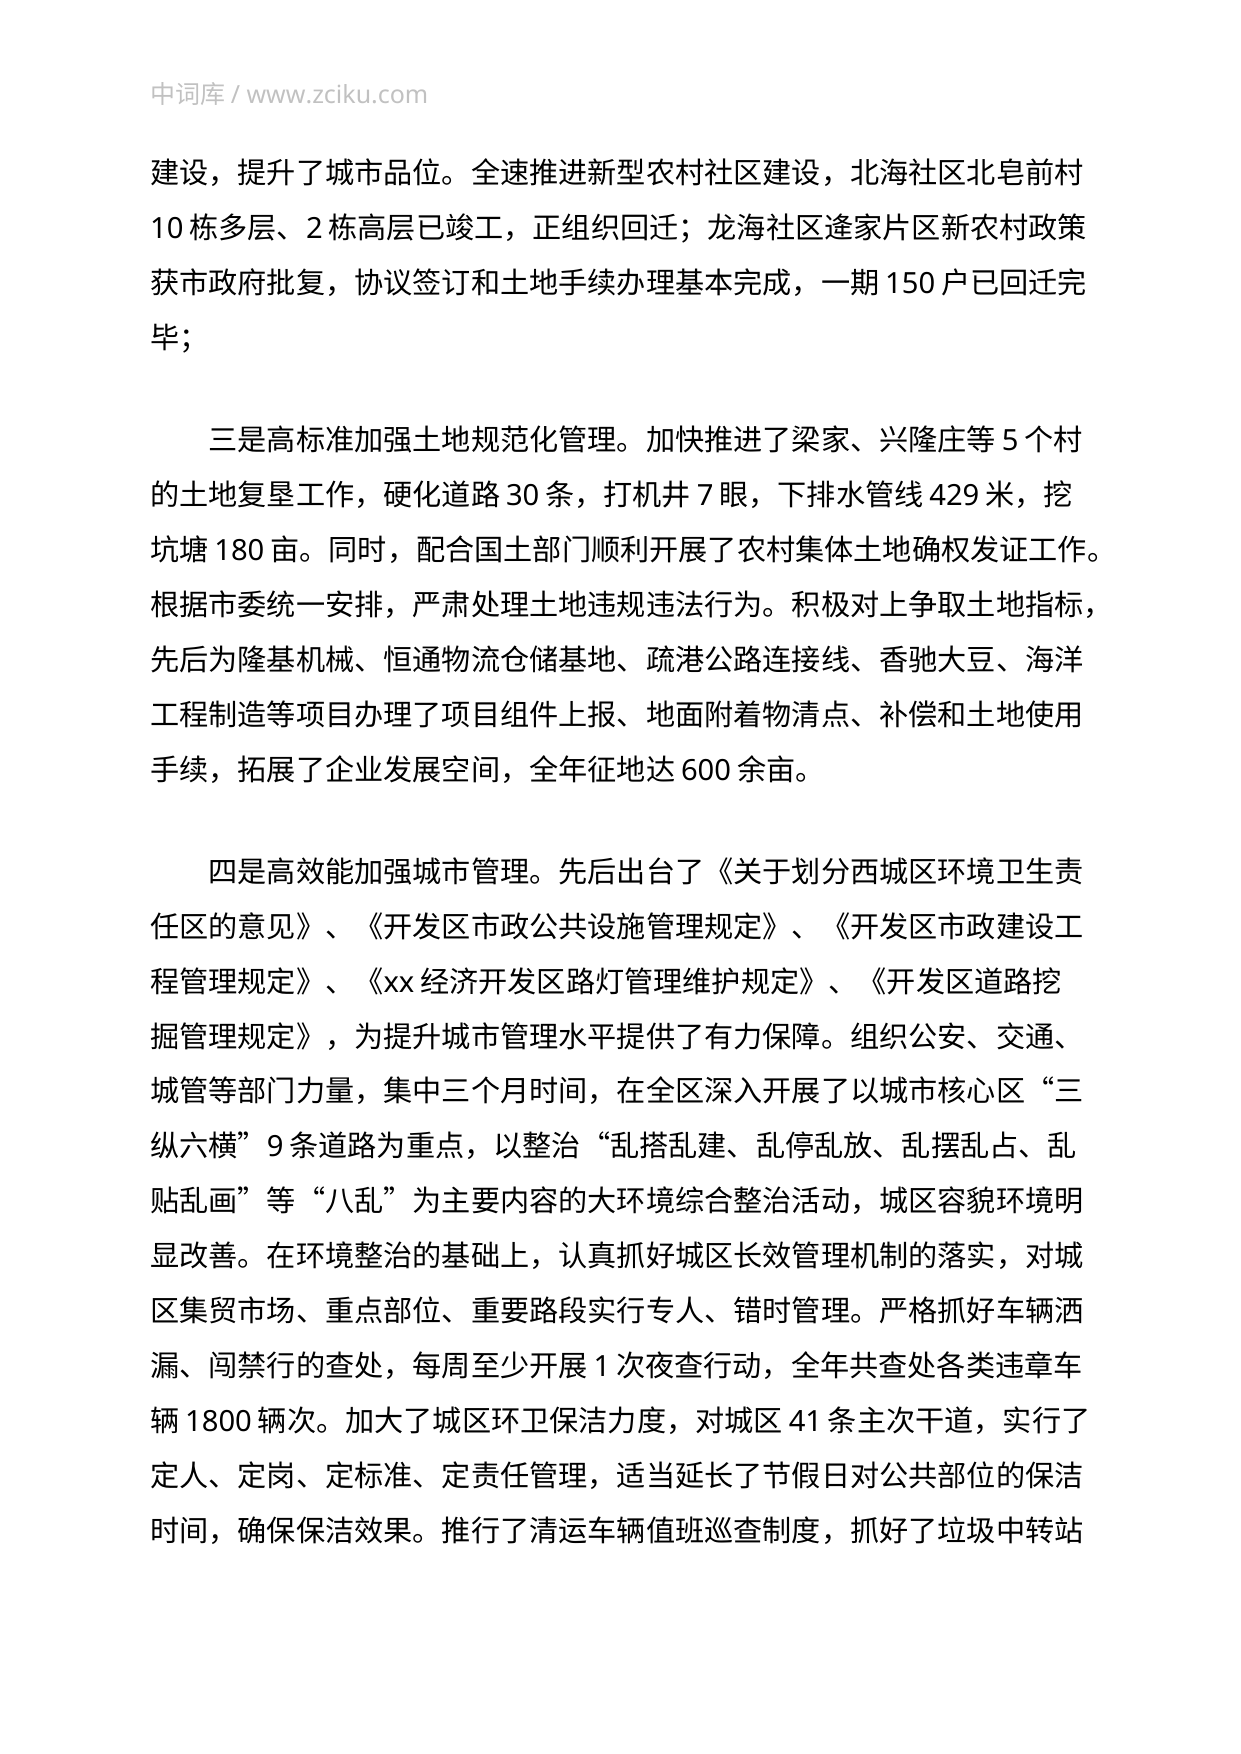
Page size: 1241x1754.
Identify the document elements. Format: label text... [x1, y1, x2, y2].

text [150, 848, 1090, 1550]
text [150, 150, 1090, 357]
text 三是高标准加强土地规范化管理。加快推进了梁家、兴隆庄等5个村的土地复垦工作，硬化道路30条，打机井7眼，下排水管线429米，挖坑塘180亩。同时，配合国土部门顺利开展了农村集体土地确权发证工作。根据市委统一安排，严肃处理土地违规违法行为。积极对上争取土地指标，先后为隆基机械、恒通物流仓储基地、疏港公路连接线、香驰大豆、海洋工程制造等项目办理了项目组件上报、地面附着物清点、补偿和土地使用手续，拓展了企业发展空间，全年征地达600余亩。 [150, 417, 1090, 789]
